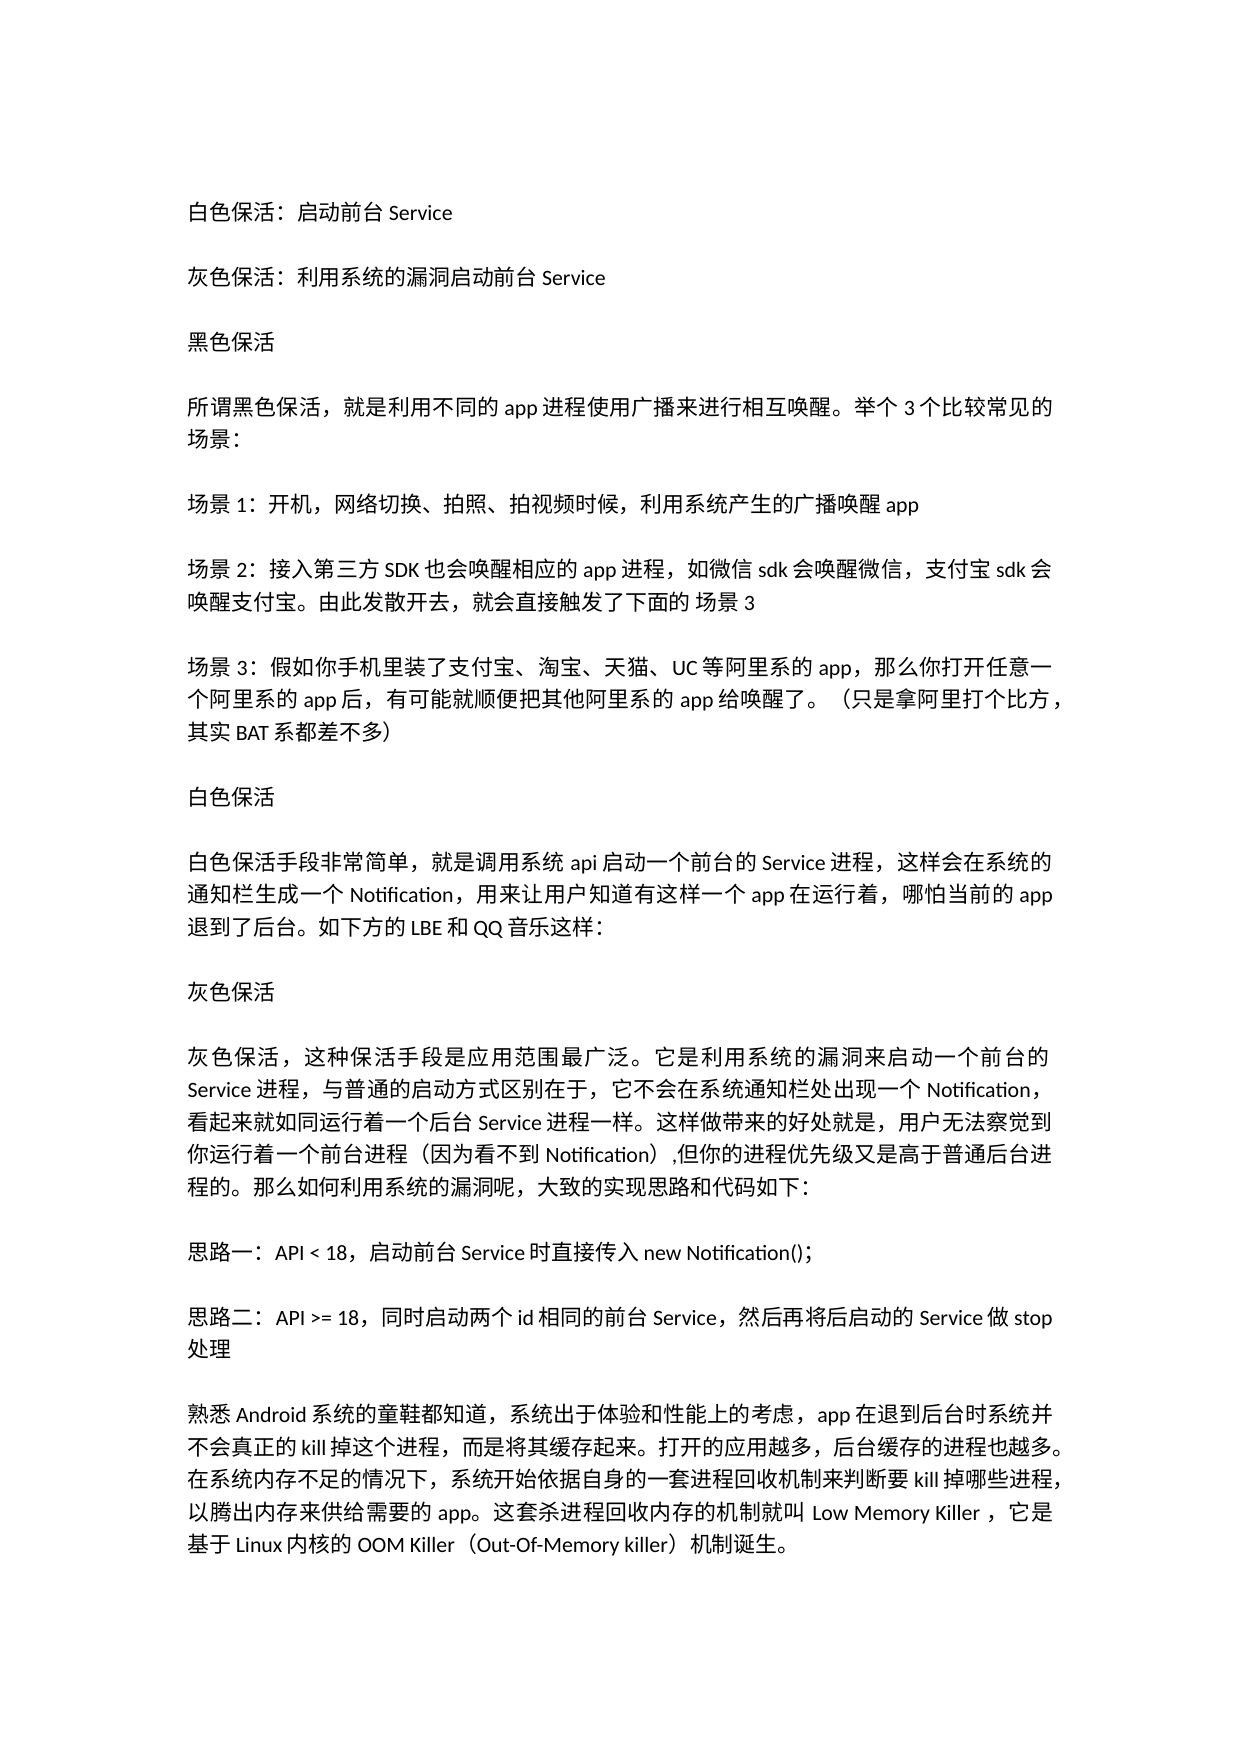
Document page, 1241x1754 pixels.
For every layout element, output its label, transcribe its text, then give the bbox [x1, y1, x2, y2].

text 灰色保活，这种保活手段是应用范围最广泛。它是利用系统的漏洞来启动一个前台的Service进程，与普通的启动方式区别在于，它不会在系统通知栏处出现一个Notification，看起来就如同运行着一个后台Service进程一样。这样做带来的好处就是，用户无法察觉到你运行着一个前台进程（因为看不到Notification）,但你的进程优先级又是高于普通后台进程的。那么如何利用系统的漏洞呢，大致的实现思路和代码如下： [187, 1039, 1053, 1202]
text 熟悉Android系统的童鞋都知道，系统出于体验和性能上的考虑，app在退到后台时系统并不会真正的kill掉这个进程，而是将其缓存起来。打开的应用越多，后台缓存的进程也越多。在系统内存不足的情况下，系统开始依据自身的一套进程回收机制来判断要kill掉哪些进程，以腾出内存来供给需要的app。这套杀进程回收内存的机制就叫 Low Memory Killer ，它是基于Linux内核的 OOM Killer（Out-Of-Memory killer）机制诞生。 [187, 1397, 1053, 1559]
text 所谓黑色保活，就是利用不同的app进程使用广播来进行相互唤醒。举个3个比较常见的场景： [187, 389, 1053, 454]
text 场景1：开机，网络切换、拍照、拍视频时候，利用系统产生的广播唤醒app [187, 487, 1053, 519]
text 灰色保活 [187, 974, 1053, 1007]
text 思路一：API < 18，启动前台Service时直接传入new Notification()； [187, 1234, 1053, 1267]
text 场景2：接入第三方SDK也会唤醒相应的app进程，如微信sdk会唤醒微信，支付宝sdk会唤醒支付宝。由此发散开去，就会直接触发了下面的 场景3 [187, 552, 1053, 617]
text 灰色保活：利用系统的漏洞启动前台Service [187, 259, 1053, 292]
text 场景3：假如你手机里装了支付宝、淘宝、天猫、UC等阿里系的app，那么你打开任意一个阿里系的app后，有可能就顺便把其他阿里系的app给唤醒了。（只是拿阿里打个比方，其实BAT系都差不多） [187, 649, 1053, 747]
text 白色保活：启动前台Service [187, 194, 1053, 227]
text 白色保活 [187, 779, 1053, 812]
text 思路二：API >= 18，同时启动两个id相同的前台Service，然后再将后启动的Service做stop处理 [187, 1299, 1053, 1364]
text 黑色保活 [187, 324, 1053, 357]
text 白色保活手段非常简单，就是调用系统api启动一个前台的Service进程，这样会在系统的通知栏生成一个Notification，用来让用户知道有这样一个app在运行着，哪怕当前的app退到了后台。如下方的LBE和QQ音乐这样： [187, 844, 1053, 942]
